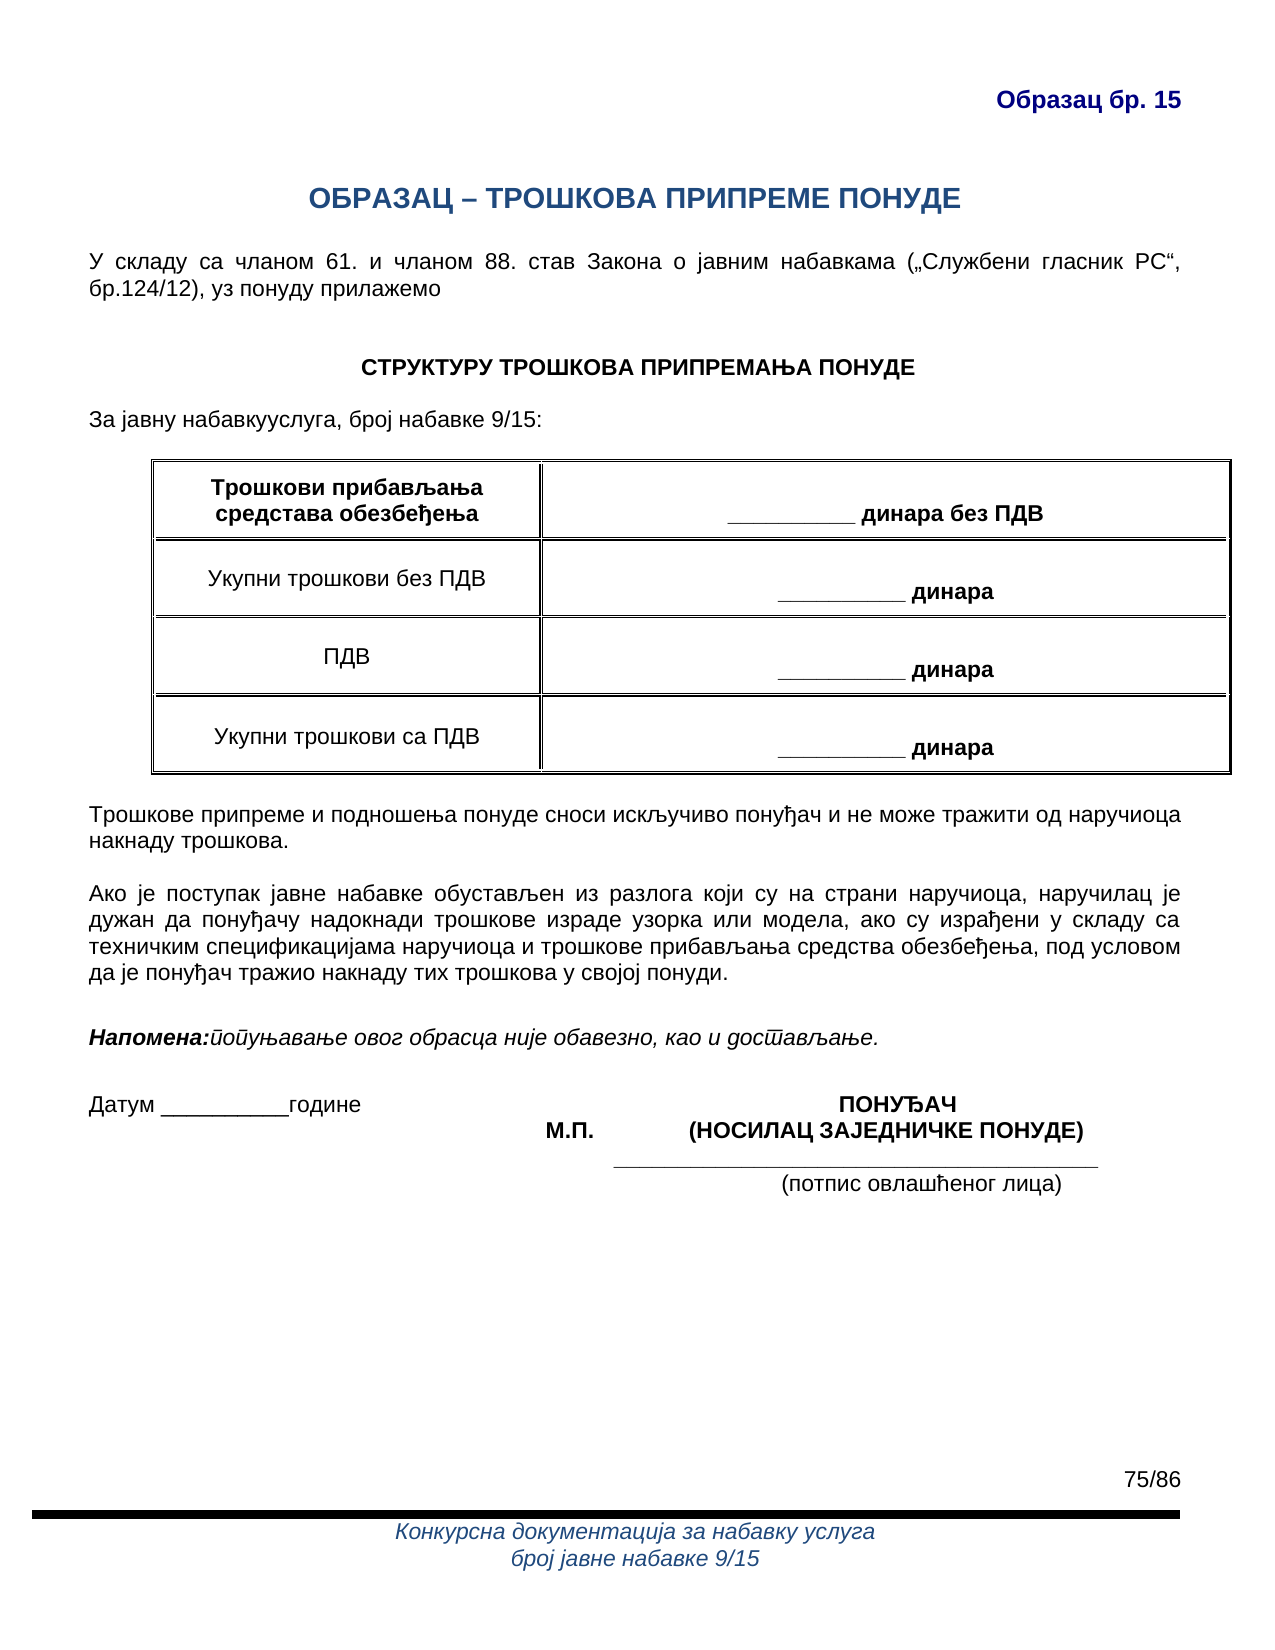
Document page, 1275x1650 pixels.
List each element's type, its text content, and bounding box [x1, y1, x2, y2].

text М.П. (НОСИЛАЦ ЗАЈЕДНИЧКЕ ПОНУДЕ) [310, 1117, 1181, 1144]
table_cell __________ динара [541, 693, 1230, 771]
text Ако је поступак јавне набавке обустављен из разлога који су на страни наручиоца, наручилац је дужан да понуђачу надокнади трошкове израде узорка или модела, ако су израђени у складу са техничким спецификацијама наручиоца и трошкове прибављања средства обезбеђења, под условом да је понуђач тражио накнаду тих трошкова у својој понуди. [89, 880, 1181, 985]
text Датум __________године ПОНУЂАЧ [89, 1091, 1181, 1117]
text ОБРАЗАЦ – ТРОШКОВА ПРИПРЕМЕ ПОНУДЕ [89, 181, 1181, 215]
table_cell ПДВ [154, 615, 540, 693]
table_header Трошкови прибављања средстава обезбеђења [154, 462, 541, 537]
text (потпис овлашћеног лица) [314, 1170, 1181, 1197]
table_cell Укупни трошкови са ПДВ [153, 693, 541, 771]
text У складу са чланом 61. и чланом 88. став Закона о јавним набавкама („Службени гласник РС“, бр.124/12), уз понуду прилажемо [89, 248, 1181, 301]
table_cell __________ динара [543, 537, 1229, 615]
text СТРУКТУРУ ТРОШКОВА ПРИПРЕМАЊА ПОНУДЕ [89, 354, 1181, 380]
text Напомена:попуњавање овог обрасца није обавезно, као и достављање. [89, 1024, 1181, 1051]
text За јавну набавкууслуга, број набавке 9/15: [89, 406, 1181, 433]
text Трошкове припреме и подношења понуде сноси искључиво понуђач и не може тражити од наручиоца накнаду трошкова. [89, 801, 1181, 853]
text ______________________________________ [310, 1144, 1181, 1170]
table_header __________ динара без ПДВ [541, 462, 1229, 537]
table_cell __________ динара [543, 615, 1229, 693]
table_cell Укупни трошкови без ПДВ [154, 537, 540, 615]
text Образац бр. 15 [384, 85, 1181, 114]
